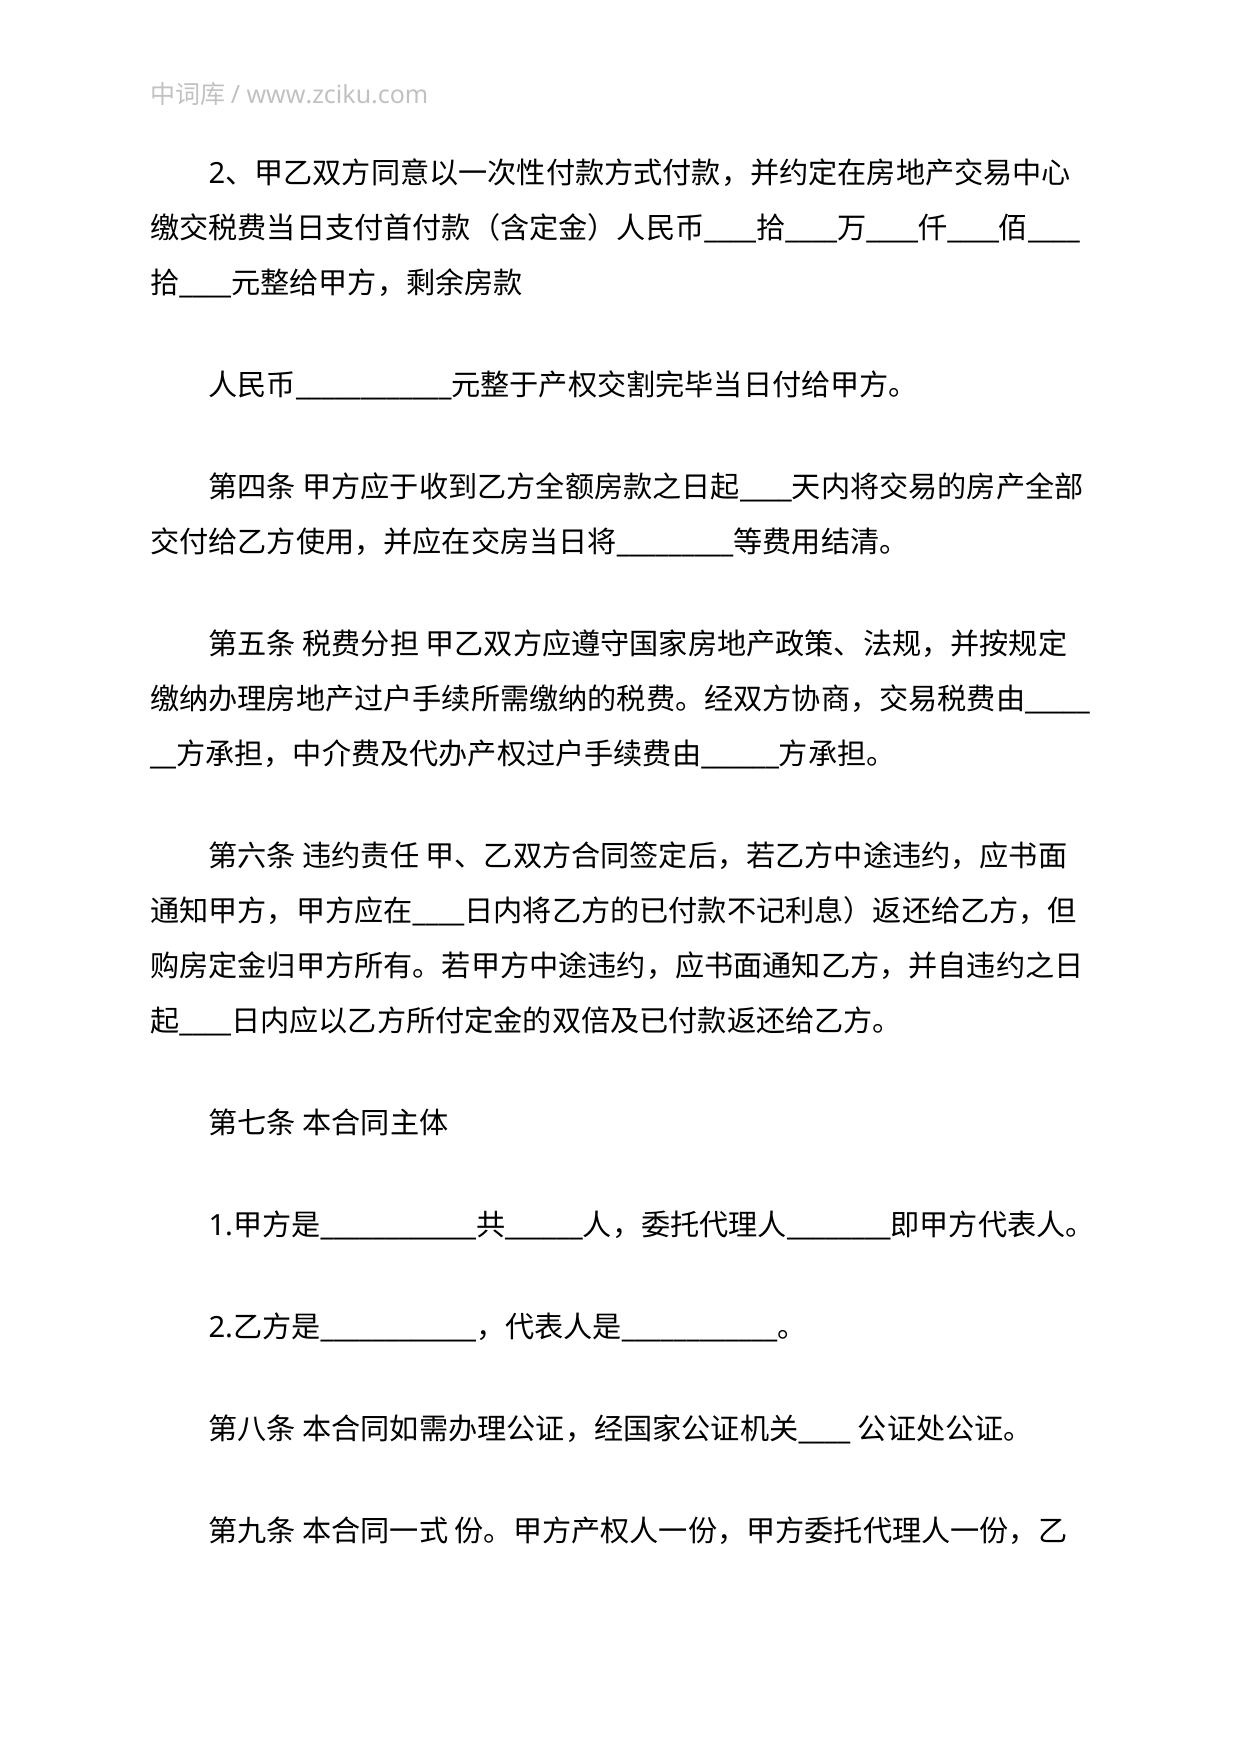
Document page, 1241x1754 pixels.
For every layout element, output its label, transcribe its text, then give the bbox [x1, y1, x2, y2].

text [150, 1507, 1090, 1549]
text 第六条 违约责任 甲、乙双方合同签定后，若乙方中途违约，应书面通知甲方，甲方应在____日内将乙方的已付款不记利息）返还给乙方，但购房定金归甲方所有。若甲方中途违约，应书面通知乙方，并自违约之日起____日内应以乙方所付定金的双倍及已付款返还给乙方。 [150, 833, 1090, 1040]
text 1.甲方是____________共______人，委托代理人________即甲方代表人。 [150, 1201, 1090, 1244]
text 第八条 本合同如需办理公证，经国家公证机关____ 公证处公证。 [150, 1405, 1090, 1448]
text 第七条 本合同主体 [150, 1099, 1090, 1142]
text 第四条 甲方应于收到乙方全额房款之日起____天内将交易的房产全部交付给乙方使用，并应在交房当日将_________等费用结清。 [150, 464, 1090, 561]
text 2.乙方是____________，代表人是____________。 [150, 1303, 1090, 1346]
text 2、甲乙双方同意以一次性付款方式付款，并约定在房地产交易中心缴交税费当日支付首付款（含定金）人民币____拾____万____仟____佰____拾____元整给甲方，剩余房款 [150, 150, 1090, 302]
text 人民币____________元整于产权交割完毕当日付给甲方。 [150, 362, 1090, 404]
text 第五条 税费分担 甲乙双方应遵守国家房地产政策、法规，并按规定缴纳办理房地产过户手续所需缴纳的税费。经双方协商，交易税费由_______方承担，中介费及代办产权过户手续费由______方承担。 [150, 621, 1090, 773]
